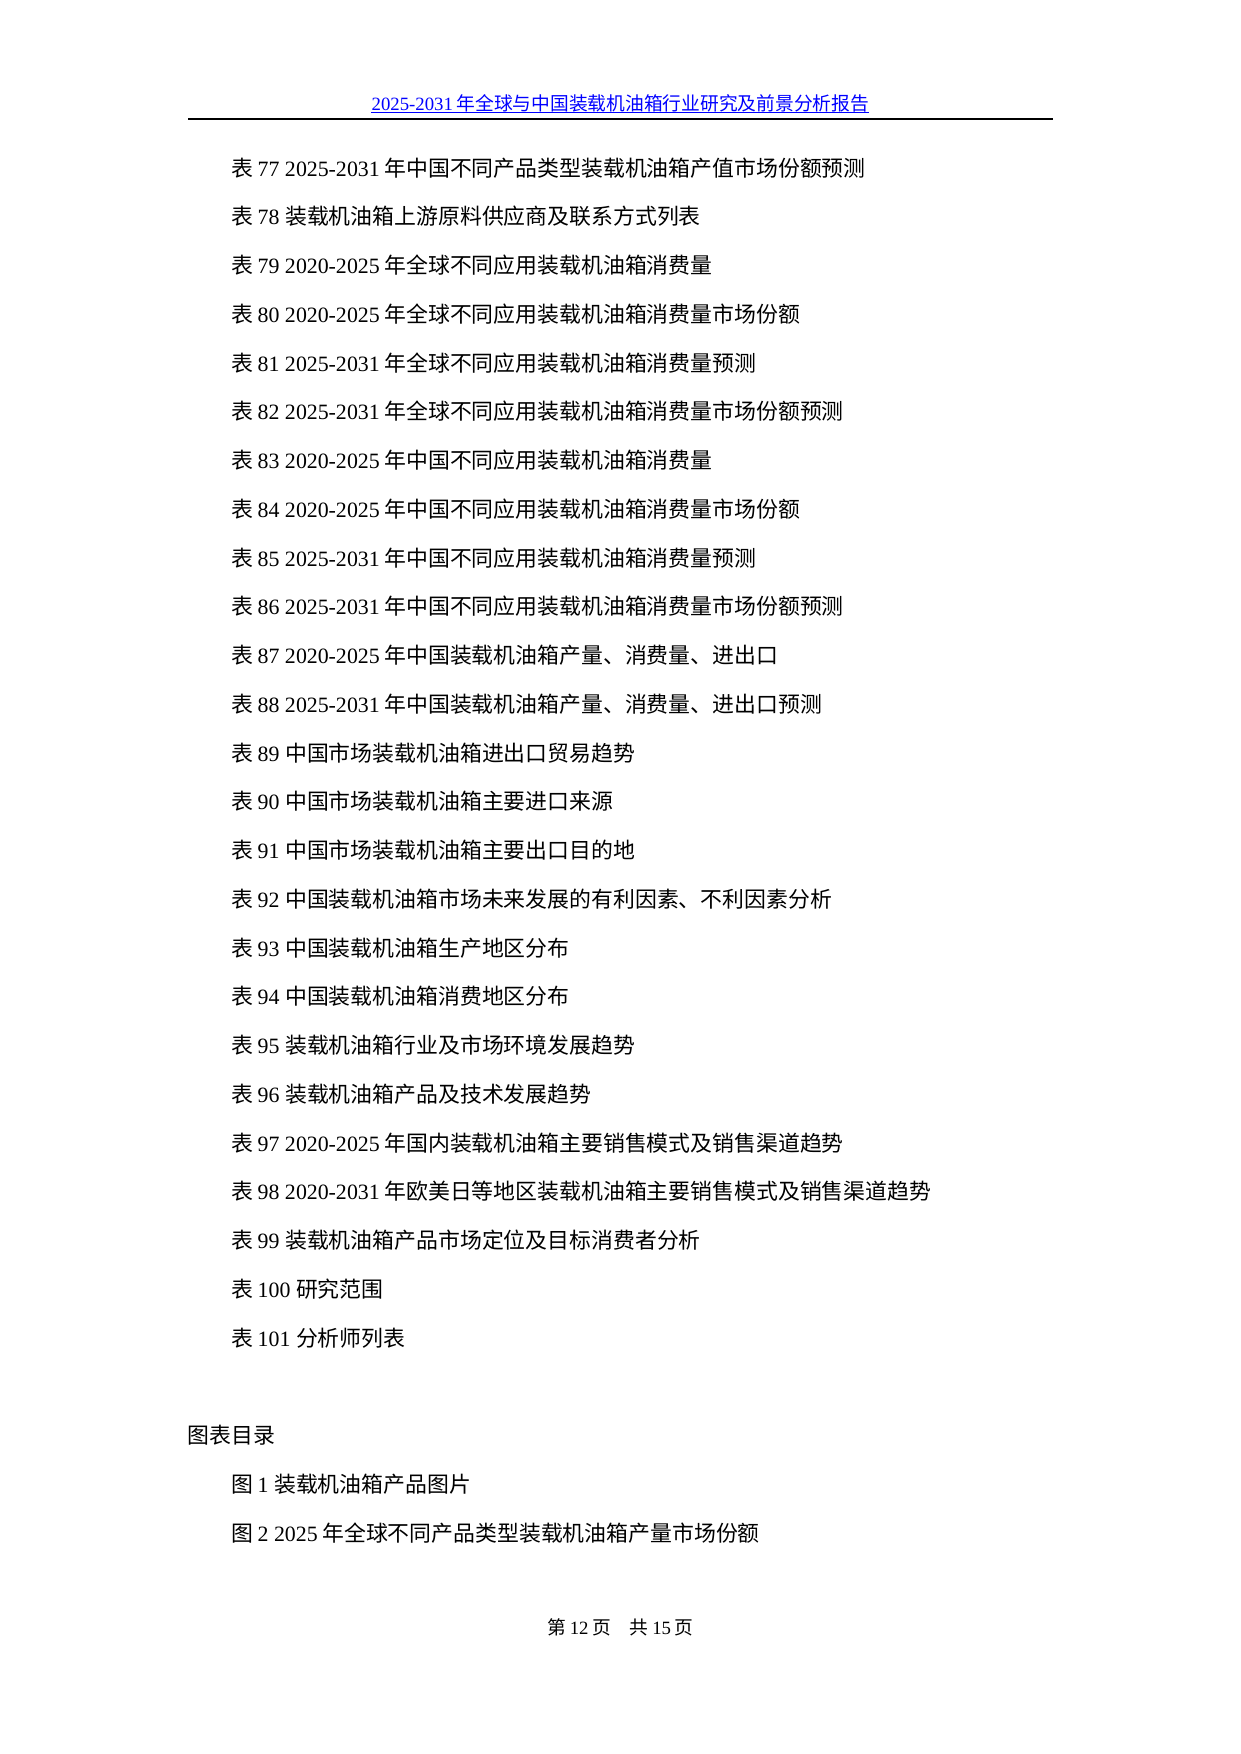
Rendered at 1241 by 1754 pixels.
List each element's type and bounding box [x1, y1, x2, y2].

text [187, 150, 1053, 1548]
